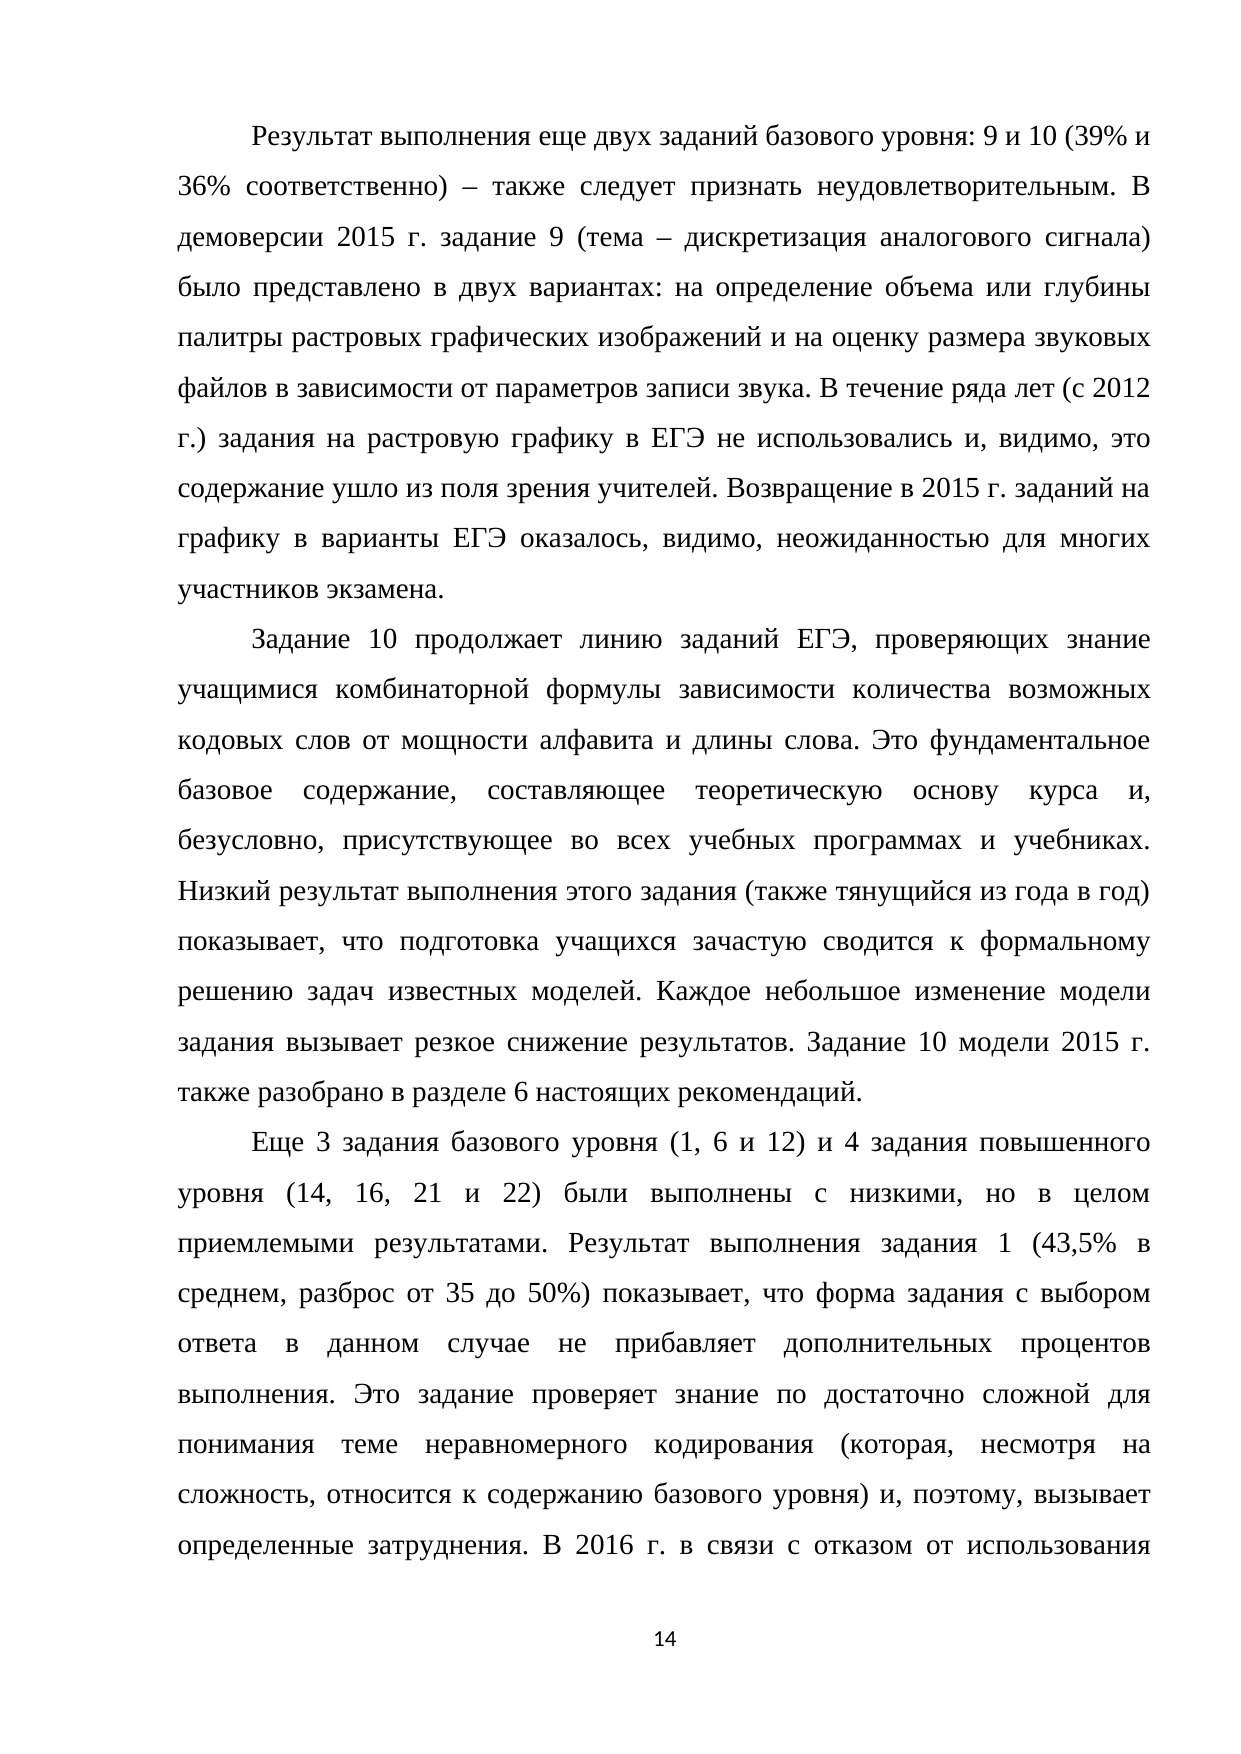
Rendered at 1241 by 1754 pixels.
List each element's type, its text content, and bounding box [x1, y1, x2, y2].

text Результат выполнения еще двух заданий базового уровня: 9 и 10 (39% и 36% соответственно) – также следует признать неудовлетворительным. В демоверсии 2015 г. задание 9 (тема – дискретизация аналогового сигнала) было представлено в двух вариантах: на определение объема или глубины палитры растровых графических изображений и на оценку размера звуковых файлов в зависимости от параметров записи звука. В течение ряда лет (с 2012 г.) задания на растровую графику в ЕГЭ не использовались и, видимо, это содержание ушло из поля зрения учителей. Возвращение в 2015 г. заданий на графику в варианты ЕГЭ оказалось, видимо, неожиданностью для многих участников экзамена. [177, 118, 1152, 604]
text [177, 1124, 1152, 1560]
text Задание 10 продолжает линию заданий ЕГЭ, проверяющих знание учащимися комбинаторной формулы зависимости количества возможных кодовых слов от мощности алфавита и длины слова. Это фундаментальное базовое содержание, составляющее теоретическую основу курса и, безусловно, присутствующее во всех учебных программах и учебниках. Низкий результат выполнения этого задания (также тянущийся из года в год) показывает, что подготовка учащихся зачастую сводится к формальному решению задач известных моделей. Каждое небольшое изменение модели задания вызывает резкое снижение результатов. Задание 10 модели 2015 г. также разобрано в разделе 6 настоящих рекомендаций. [177, 621, 1152, 1108]
